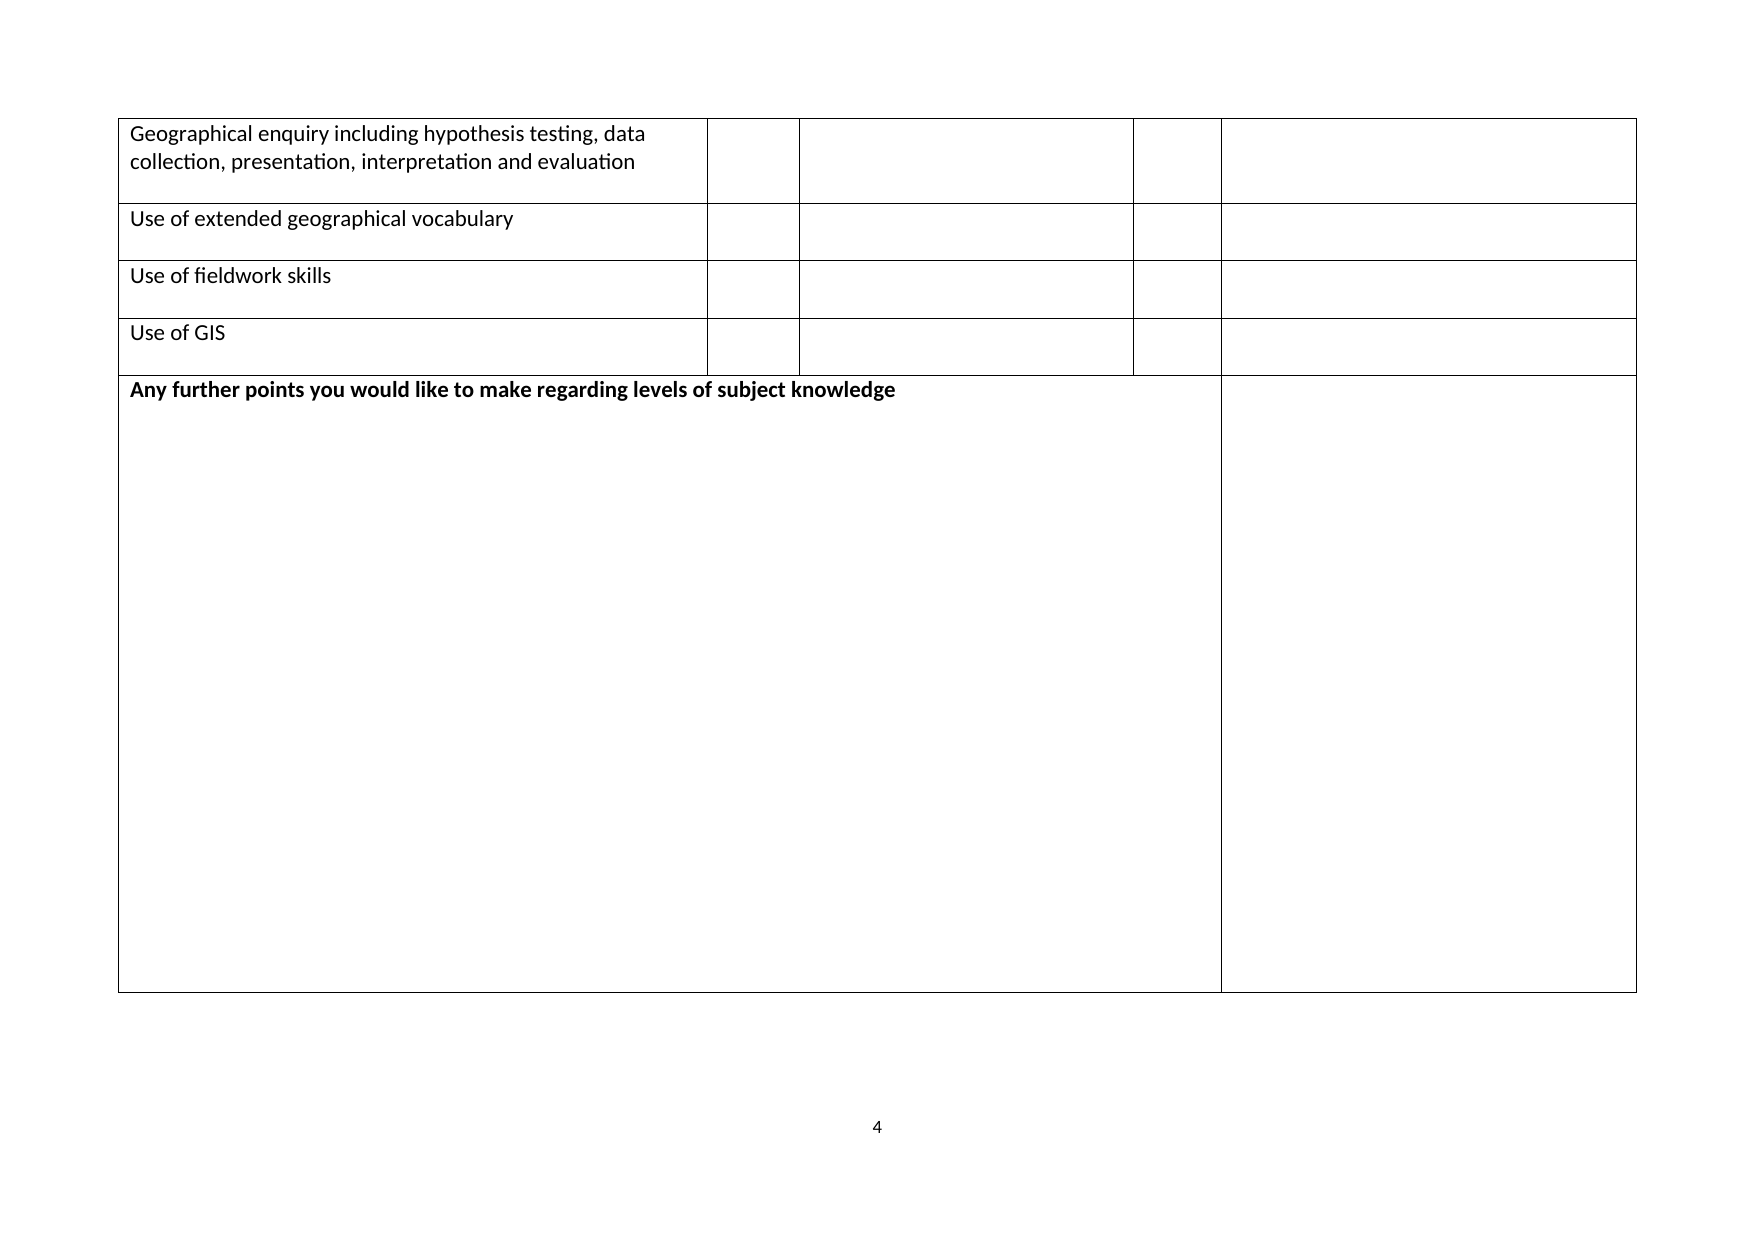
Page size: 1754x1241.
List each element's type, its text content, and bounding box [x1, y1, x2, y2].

table_cell Geographical enquiry including hypothesis testing, data collection, presentation, interpretation and evaluation [119, 119, 707, 203]
table_cell Use of extended geographical vocabulary [119, 204, 707, 260]
table_cell [800, 119, 1133, 203]
table_cell [800, 261, 1133, 317]
table_cell [708, 119, 799, 203]
table_cell Use of GIS [119, 319, 707, 374]
table_cell [708, 204, 799, 260]
table_cell [708, 261, 799, 317]
table_cell [1222, 376, 1636, 992]
table_cell [1134, 119, 1221, 203]
table_cell [800, 319, 1133, 374]
table_cell [1222, 319, 1636, 374]
table_cell Use of fieldwork skills [119, 261, 707, 317]
table_cell [1134, 261, 1221, 317]
table_cell [708, 319, 799, 374]
table_cell [800, 204, 1133, 260]
table_cell [1222, 204, 1636, 260]
table_cell [1222, 261, 1636, 317]
table_cell [1134, 204, 1221, 260]
table_cell Any further points you would like to make regarding levels of subject knowledge [119, 376, 1221, 992]
table_cell [1222, 119, 1636, 203]
table_cell [1134, 319, 1221, 374]
